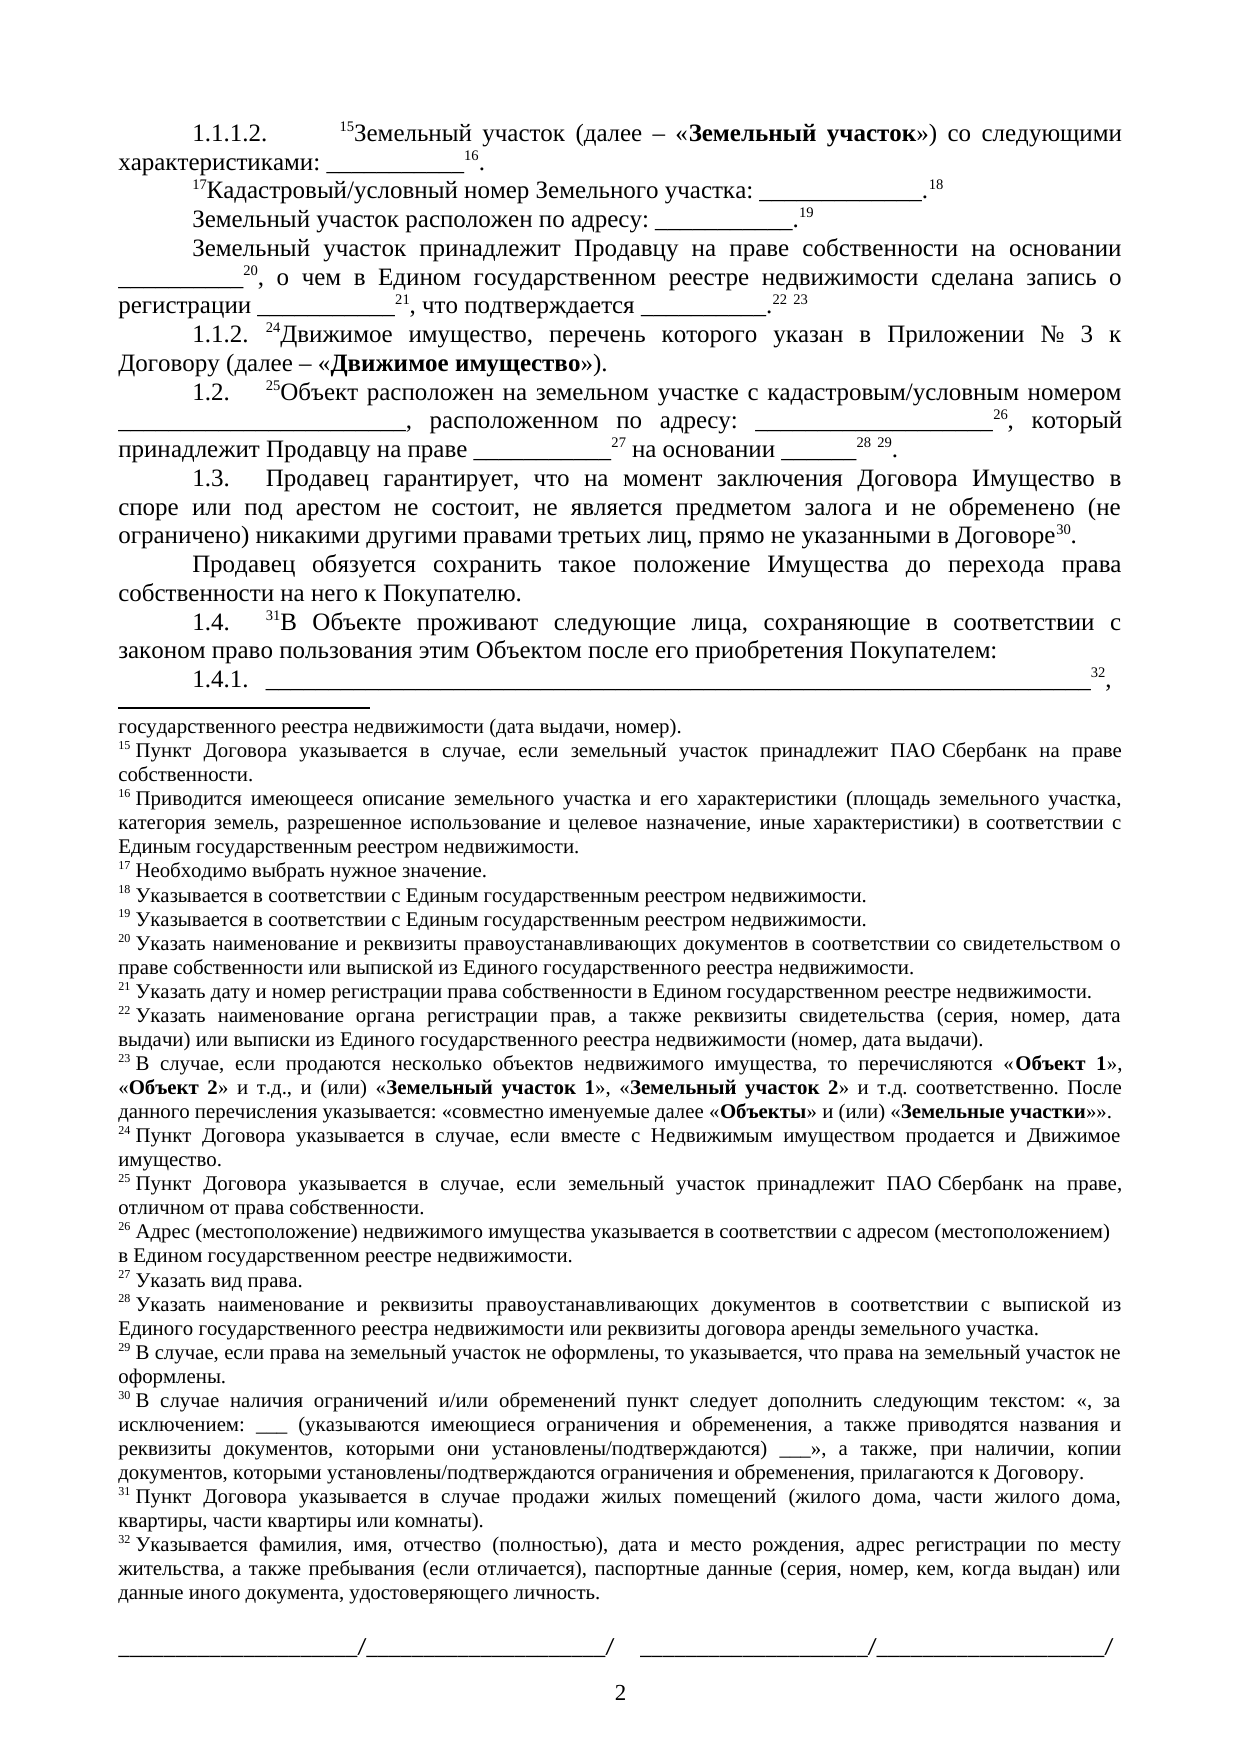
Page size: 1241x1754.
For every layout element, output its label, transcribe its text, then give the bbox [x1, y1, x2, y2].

text Земельный участок расположен по адресу: ___________. [118, 204, 1122, 233]
list Движимое имущество, перечень которого указан в Приложении № 3 к Договору (далее – «Движимое имущество»). [118, 319, 1122, 377]
list В Объекте проживают следующие лица, сохраняющие в соответствии с законом право пользования этим Объектом после его приобретения Покупателем: [118, 607, 1122, 664]
list Объект расположен на земельном участке с кадастровым/условным номером _______________________, расположенном по адресу: ___________________, который принадлежит Продавцу на праве ___________ на основании ______ . [118, 377, 1122, 463]
list Земельный участок (далее – «Земельный участок») со следующими характеристиками: ___________. [118, 118, 1122, 176]
text Продавец обязуется сохранить такое положение Имущества до перехода права собственности на него к Покупателю. [118, 549, 1122, 607]
text Кадастровый/условный номер Земельного участка: _____________. [118, 176, 1122, 204]
text Земельный участок принадлежит Продавцу на праве собственности на основании __________, о чем в Едином государственном реестре недвижимости сделана запись о регистрации ___________, что подтверждается __________. [118, 233, 1122, 319]
list __________________________________________________________________, что подтверждается справкой (выпиской из домовой книги и т.п.) от ______ № ___, выданной _______. [118, 664, 1122, 693]
list Продавец гарантирует, что на момент заключения Договора Имущество в споре или под арестом не состоит, не является предметом залога и не обременено (не ограничено) никакими другими правами третьих лиц, прямо не указанными в Договоре. [118, 463, 1122, 549]
